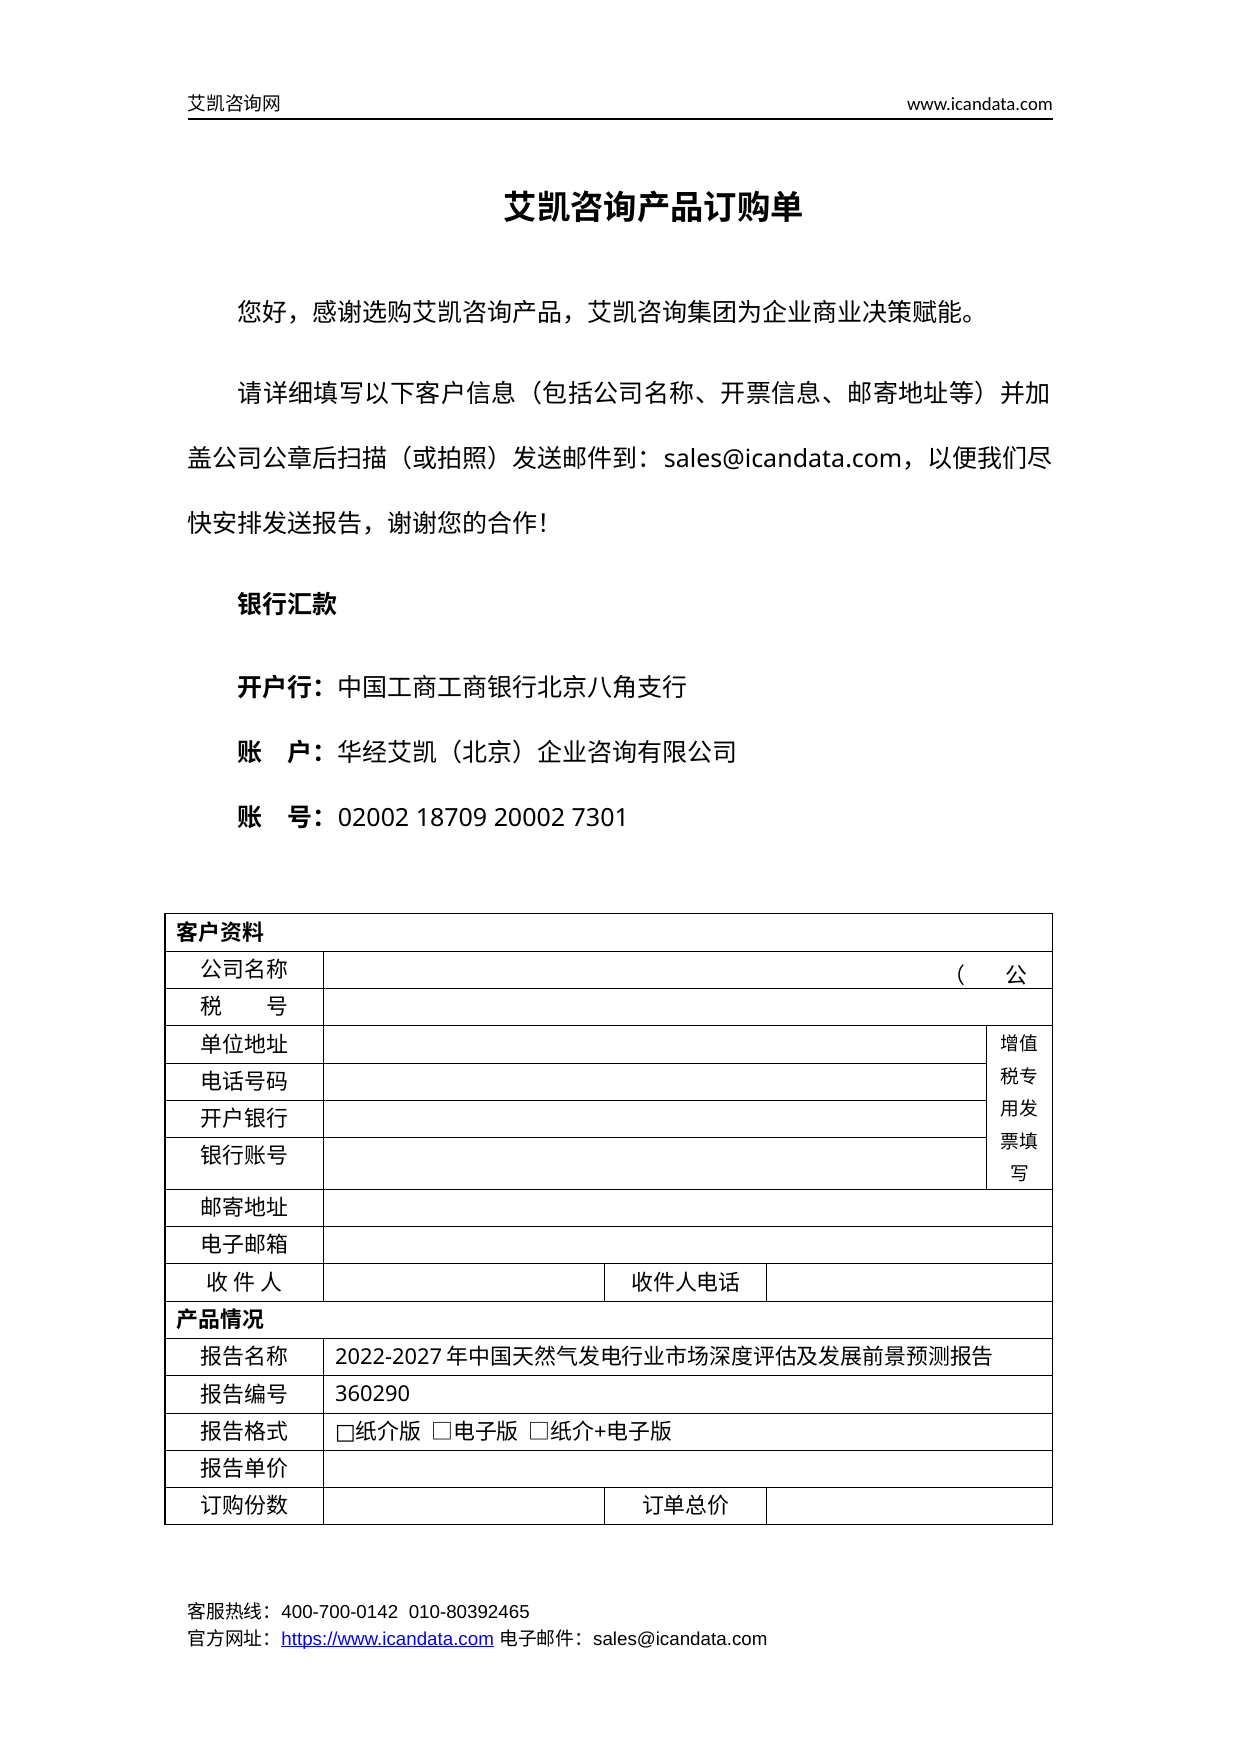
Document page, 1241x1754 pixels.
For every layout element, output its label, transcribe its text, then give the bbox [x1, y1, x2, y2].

table_cell [324, 1264, 604, 1301]
table_cell 公司名称 [166, 952, 323, 988]
table_cell 单位地址 [166, 1026, 323, 1062]
table_cell □纸介版 □电子版 □纸介+电子版 [324, 1414, 1052, 1450]
table_cell [324, 1488, 604, 1524]
table_cell 增值税专用发票填写 [987, 1026, 1052, 1189]
text 您好，感谢选购艾凯咨询产品，艾凯咨询集团为企业商业决策赋能。 [187, 278, 1053, 343]
table_cell 电话号码 [166, 1064, 323, 1100]
table_cell 报告名称 [166, 1339, 323, 1375]
table_header 客户资料 [166, 914, 1052, 951]
table_cell [324, 1190, 1052, 1226]
table_cell 报告格式 [166, 1414, 323, 1450]
table_cell 邮寄地址 [166, 1190, 323, 1226]
table_cell [767, 1488, 1052, 1524]
text 账 号：02002 18709 20002 7301 [187, 783, 1053, 848]
table_cell 订购份数 [166, 1488, 323, 1524]
table_cell 税 号 [166, 989, 323, 1025]
table_cell 2022-2027年中国天然气发电行业市场深度评估及发展前景预测报告 [324, 1339, 1052, 1375]
table_cell 银行账号 [166, 1138, 323, 1189]
table_cell [324, 952, 1052, 988]
table_cell [324, 1138, 986, 1189]
table_cell 360290 [324, 1376, 1052, 1412]
table_cell 收 件 人 [166, 1264, 323, 1301]
table_cell 产品情况 [166, 1302, 1052, 1338]
table_cell 报告单价 [166, 1451, 323, 1487]
text 开户行：中国工商工商银行北京八角支行 [187, 653, 1053, 718]
table_cell [324, 1227, 1052, 1263]
table_cell [324, 1101, 986, 1137]
table_cell 电子邮箱 [166, 1227, 323, 1263]
table_cell [324, 1451, 1052, 1487]
text 账 户：华经艾凯（北京）企业咨询有限公司 [187, 718, 1053, 783]
table_cell [767, 1264, 1052, 1301]
table_cell [324, 1064, 986, 1100]
text 艾凯咨询产品订购单 [187, 172, 1053, 237]
text 银行汇款 [187, 570, 1053, 635]
table_cell 开户银行 [166, 1101, 323, 1137]
table_cell [324, 1026, 986, 1062]
table_cell 报告编号 [166, 1376, 323, 1412]
text 请详细填写以下客户信息（包括公司名称、开票信息、邮寄地址等）并加盖公司公章后扫描（或拍照）发送邮件到：sales@icandata.com，以便我们尽快安排发送报告，谢谢您的合作！ [187, 359, 1053, 554]
table_cell 订单总价 [605, 1488, 766, 1524]
table_cell [324, 989, 1052, 1025]
table_cell 收件人电话 [605, 1264, 766, 1301]
